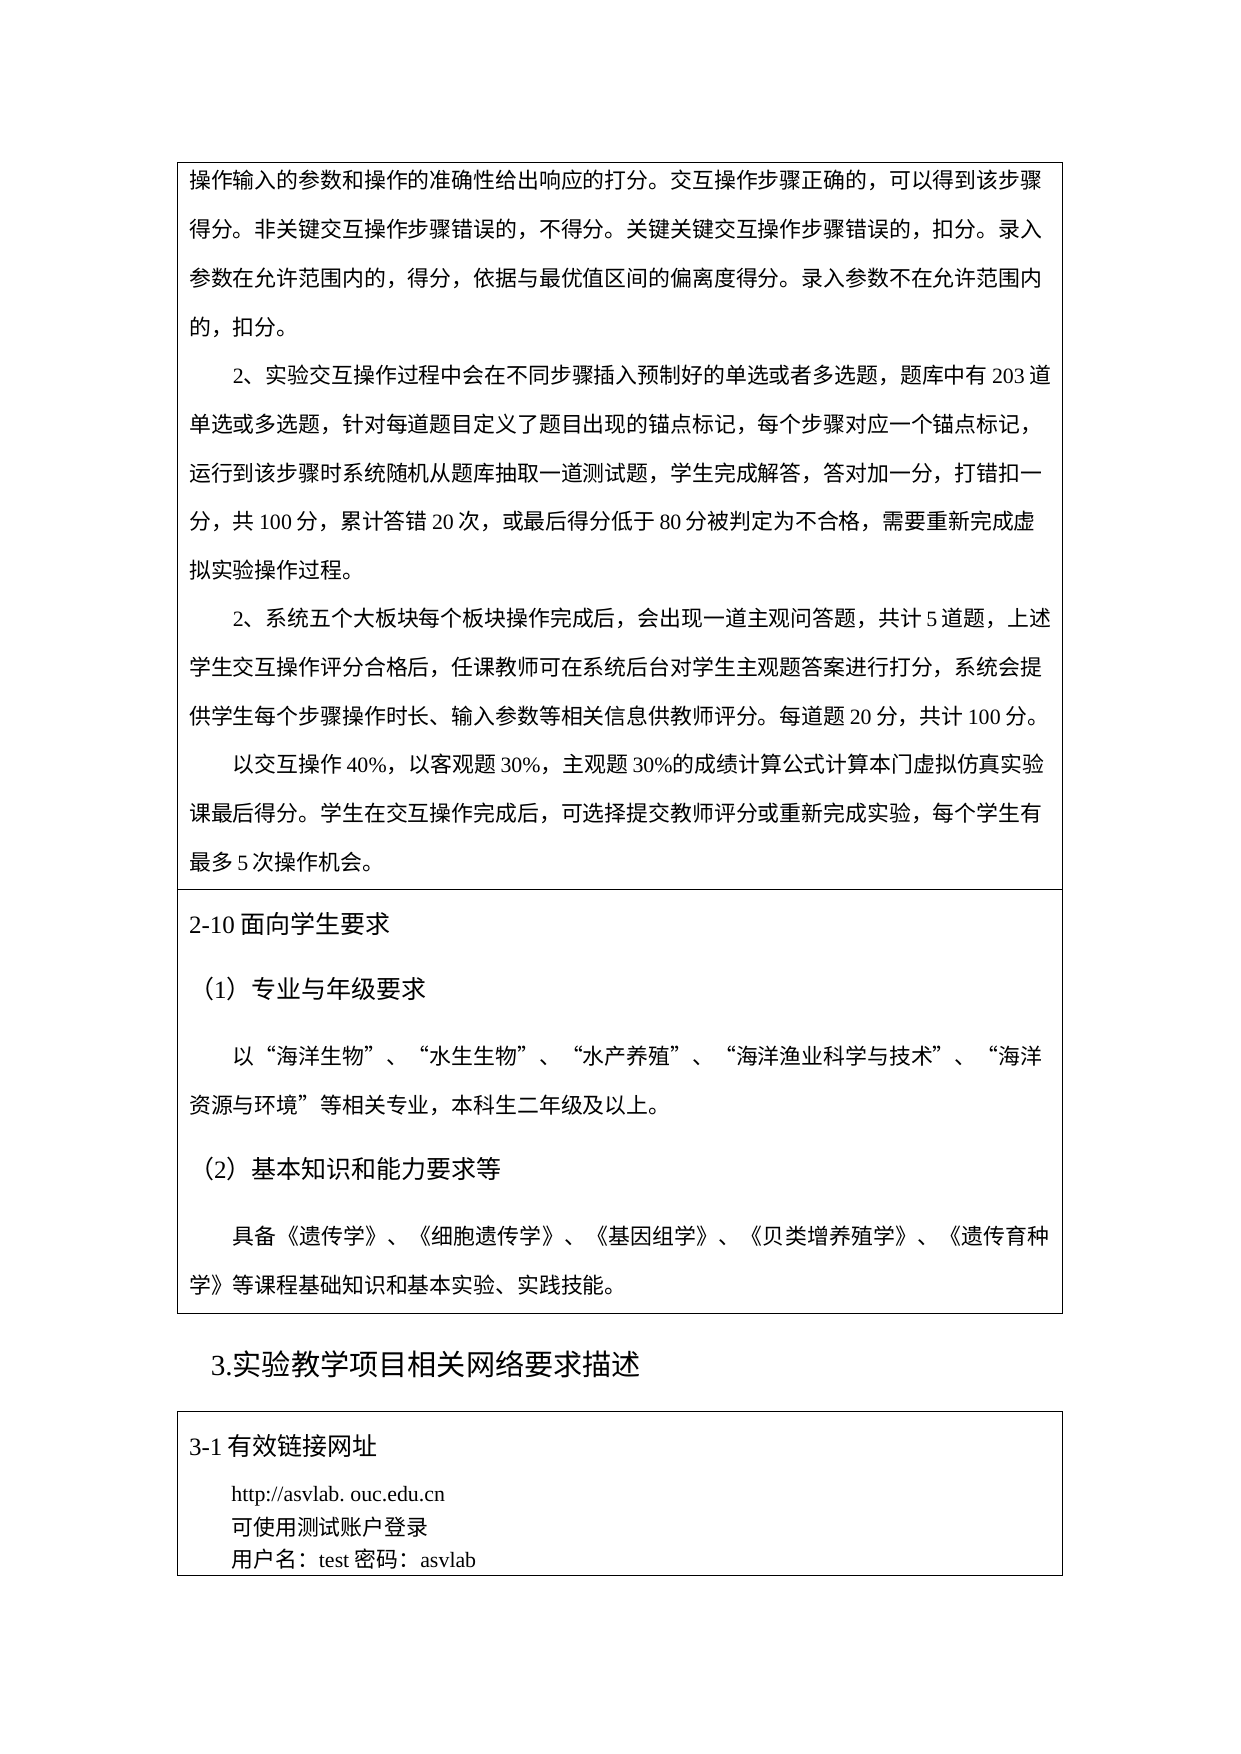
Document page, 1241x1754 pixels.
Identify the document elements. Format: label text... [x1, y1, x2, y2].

text 3.实验教学项目相关网络要求描述 [177, 1330, 1063, 1395]
table_header 3-1有效链接网址 http://asvlab. ouc.edu.cn 可使用测试账户登录 用户名：test 密码：asvlab [178, 1412, 1062, 1574]
table_cell 2-10面向学生要求 （1）专业与年级要求 以“海洋生物”、“水生生物”、“水产养殖”、“海洋渔业科学与技术”、“海洋资源与环境”等相关专业，本科生二年级及以上。 （2）基本知识和能力要求等 具备《遗传学》、《细胞遗传学》、《基因组学》、《贝类增养殖学》、《遗传育种学》等课程基础知识和基本实验、实践技能。 [178, 890, 1062, 1312]
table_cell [178, 163, 1062, 889]
